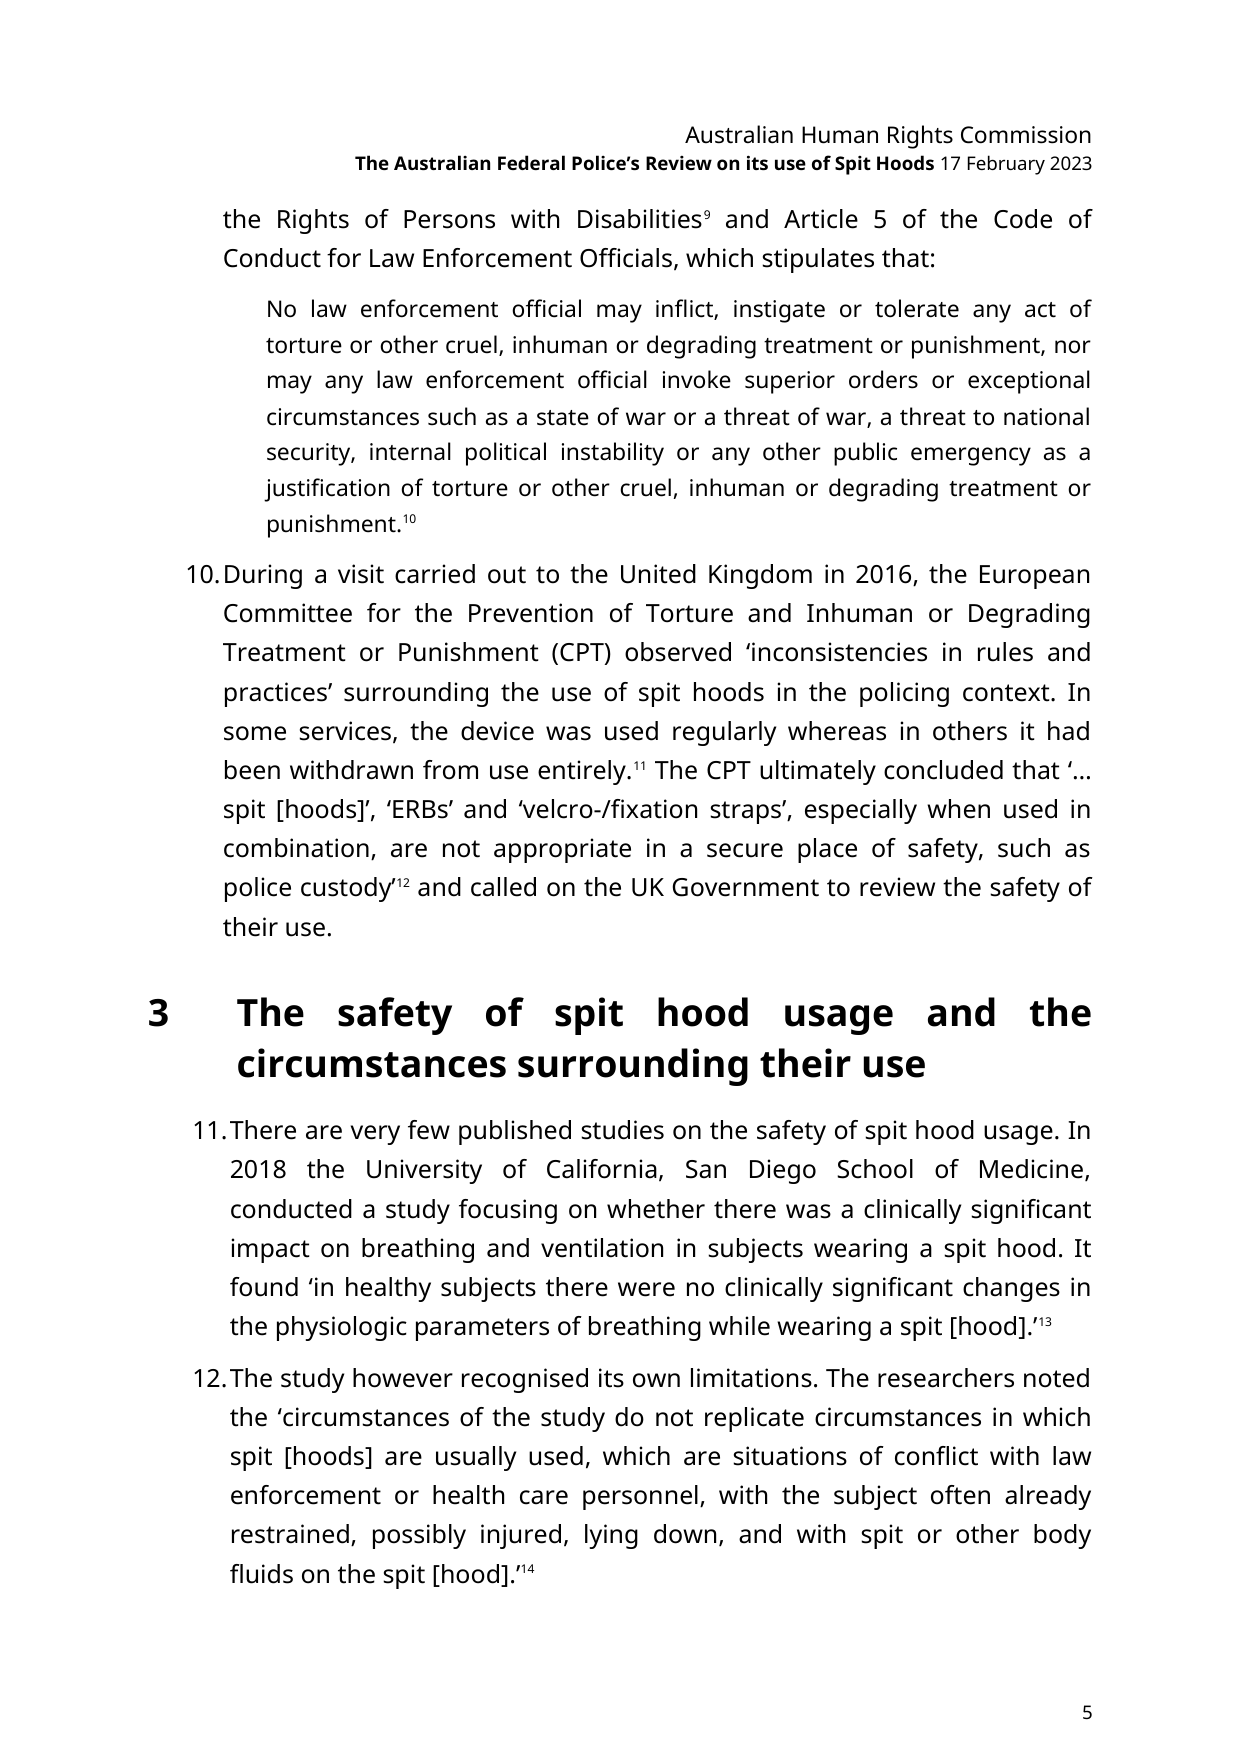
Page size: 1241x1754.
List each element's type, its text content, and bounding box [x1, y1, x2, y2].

list During a visit carried out to the United Kingdom in 2016, the European Committee for the Prevention of Torture and Inhuman or Degrading Treatment or Punishment (CPT) observed ‘inconsistencies in rules and practices’ surrounding the use of spit hoods in the policing context. In some services, the device was used regularly whereas in others it had been withdrawn from use entirely. The CPT ultimately concluded that ‘…spit [hoods]’, ‘ERBs’ and ‘velcro-/fixation straps’, especially when used in combination, are not appropriate in a secure place of safety, such as police custody’ and called on the UK Government to review the safety of their use. [185, 557, 1092, 943]
list The study however recognised its own limitations. The researchers noted the ‘circumstances of the study do not replicate circumstances in which spit [hoods] are usually used, which are situations of conflict with law enforcement or health care personnel, with the subject often already restrained, possibly injured, lying down, and with spit or other body fluids on the spit [hood].’ [192, 1360, 1092, 1590]
list No law enforcement official may inflict, instigate or tolerate any act of torture or other cruel, inhuman or degrading treatment or punishment, nor may any law enforcement official invoke superior orders or exceptional circumstances such as a state of war or a threat of war, a threat to national security, internal political instability or any other public emergency as a justification of torture or other cruel, inhuman or degrading treatment or punishment. [266, 293, 1092, 539]
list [185, 202, 1092, 275]
subtitle The safety of spit hood usage and the circumstances surrounding their use [148, 986, 1092, 1088]
list There are very few published studies on the safety of spit hood usage. In 2018 the University of California, San Diego School of Medicine, conducted a study focusing on whether there was a clinically significant impact on breathing and ventilation in subjects wearing a spit hood. It found ‘in healthy subjects there were no clinically significant changes in the physiologic parameters of breathing while wearing a spit [hood].’ [192, 1113, 1092, 1343]
